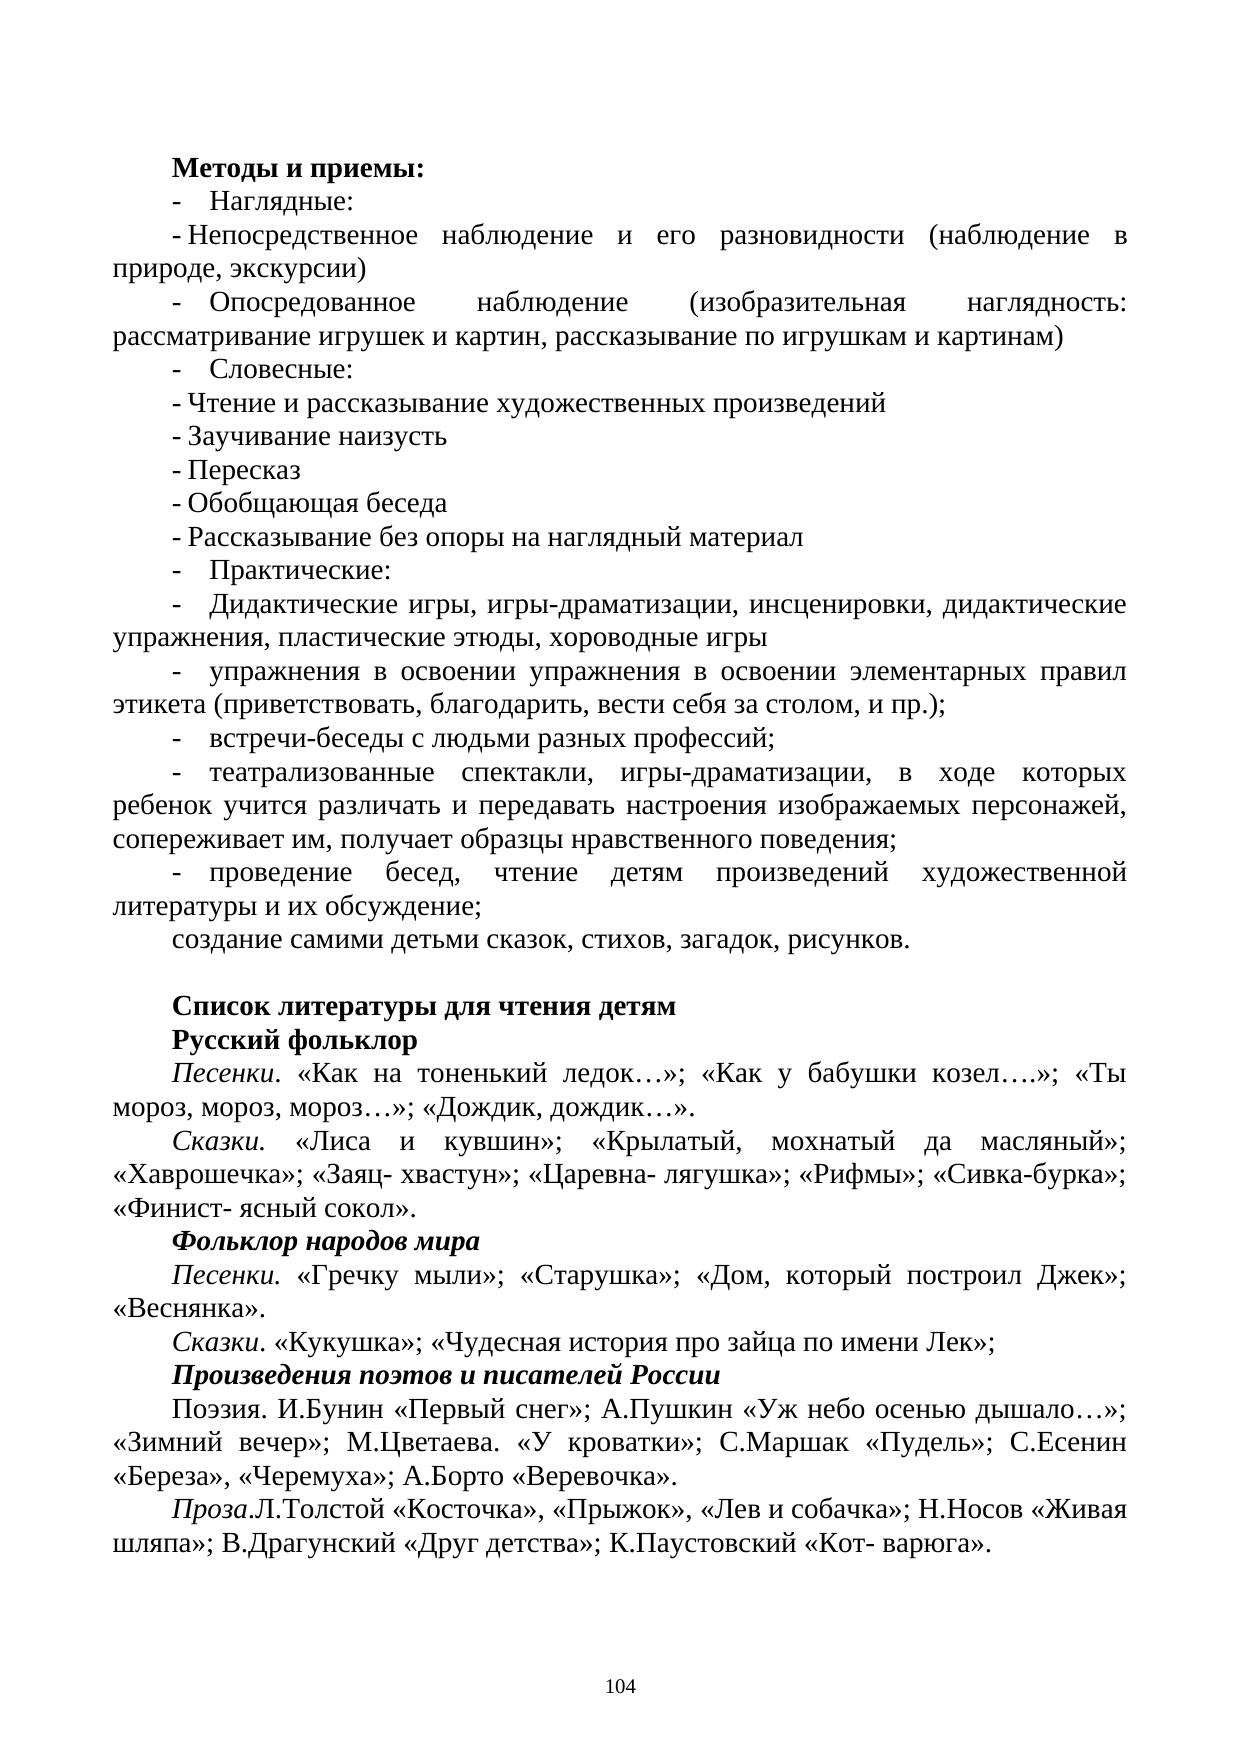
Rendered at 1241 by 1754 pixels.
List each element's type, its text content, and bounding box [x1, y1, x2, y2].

text Фольклор народов мира [112, 1223, 1128, 1257]
text создание самими детьми сказок, стихов, загадок, рисунков. [112, 921, 1128, 955]
list театрализованные спектакли, игры-драматизации, в ходе которых ребенок учится различать и передавать настроения изображаемых персонажей, сопереживает им, получает образцы нравственного поведения; [112, 754, 1128, 854]
list Пересказ [112, 452, 1128, 485]
list Чтение и рассказывание художественных произведений [112, 385, 1128, 418]
text Список литературы для чтения детям [112, 988, 1128, 1022]
text Сказки. «Кукушка»; «Чудесная история про зайца по имени Лек»; [112, 1324, 1128, 1357]
list Рассказывание без опоры на наглядный материал [112, 519, 1128, 552]
list Непосредственное наблюдение и его разновидности (наблюдение в природе, экскурсии) [112, 217, 1128, 284]
list Дидактические игры, игры-драматизации, инсценировки, дидактические упражнения, пластические этюды, хороводные игры [112, 586, 1128, 653]
text Русский фольклор [112, 1022, 1128, 1056]
list Обобщающая беседа [112, 485, 1128, 519]
list Практические: [112, 552, 1128, 586]
list Заучивание наизусть [112, 418, 1128, 452]
list упражнения в освоении упражнения в освоении элементарных правил этикета (приветствовать, благодарить, вести себя за столом, и пр.); [112, 653, 1128, 720]
text Сказки. «Лиса и кувшин»; «Крылатый, мохнатый да масляный»; «Хаврошечка»; «Заяц- хвастун»; «Царевна- лягушка»; «Рифмы»; «Сивка-бурка»; «Финист- ясный сокол». [112, 1123, 1128, 1223]
text Методы и приемы: [112, 150, 1128, 183]
text Песенки. «Гречку мыли»; «Старушка»; «Дом, который построил Джек»; «Веснянка». [112, 1257, 1128, 1324]
list Словесные: [112, 351, 1128, 385]
text Произведения поэтов и писателей России [112, 1357, 1128, 1391]
text Песенки. «Как на тоненький ледок…»; «Как у бабушки козел….»; «Ты мороз, мороз, мороз…»; «Дождик, дождик…». [112, 1056, 1128, 1123]
list Опосредованное наблюдение (изобразительная наглядность: рассматривание игрушек и картин, рассказывание по игрушкам и картинам) [112, 284, 1128, 351]
list встречи-беседы с людьми разных профессий; [112, 720, 1128, 754]
text Проза.Л.Толстой «Косточка», «Прыжок», «Лев и собачка»; Н.Носов «Живая шляпа»; В.Драгунский «Друг детства»; К.Паустовский «Кот- варюга». [112, 1492, 1128, 1559]
text Поэзия. И.Бунин «Первый снег»; А.Пушкин «Уж небо осенью дышало…»; «Зимний вечер»; М.Цветаева. «У кроватки»; С.Маршак «Пудель»; С.Есенин «Береза», «Черемуха»; А.Борто «Веревочка». [112, 1391, 1128, 1492]
list проведение бесед, чтение детям произведений художественной литературы и их обсуждение; [112, 854, 1128, 921]
list Наглядные: [112, 183, 1128, 217]
